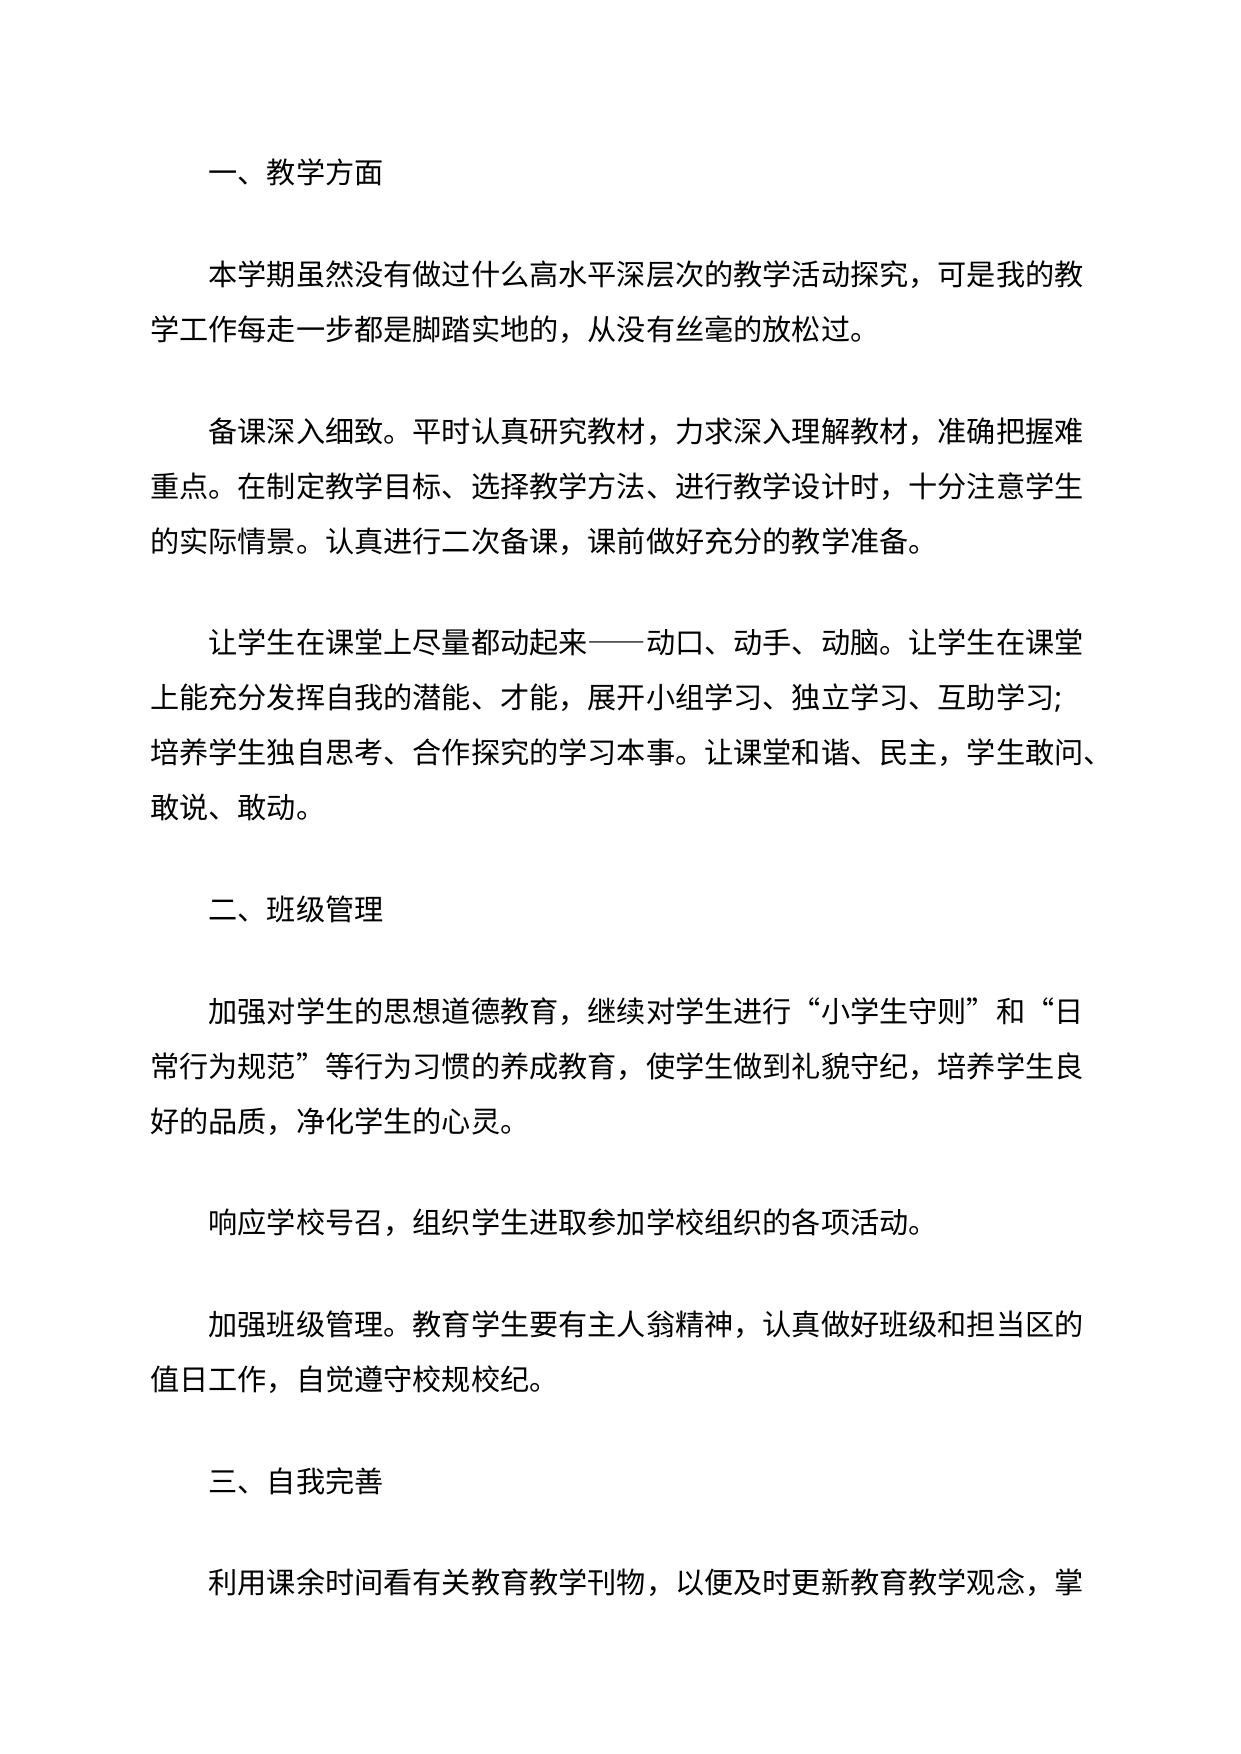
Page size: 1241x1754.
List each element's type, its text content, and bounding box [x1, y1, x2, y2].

text 让学生在课堂上尽量都动起来——动口、动手、动脑。让学生在课堂上能充分发挥自我的潜能、才能，展开小组学习、独立学习、互助学习;培养学生独自思考、合作探究的学习本事。让课堂和谐、民主，学生敢问、敢说、敢动。 [150, 620, 1090, 827]
text 三、自我完善 [150, 1458, 1090, 1501]
text 一、教学方面 [150, 150, 1090, 192]
text 响应学校号召，组织学生进取参加学校组织的各项活动。 [150, 1200, 1090, 1242]
text 二、班级管理 [150, 887, 1090, 929]
text 加强班级管理。教育学生要有主人翁精神，认真做好班级和担当区的值日工作，自觉遵守校规校纪。 [150, 1302, 1090, 1399]
text 备课深入细致。平时认真研究教材，力求深入理解教材，准确把握难重点。在制定教学目标、选择教学方法、进行教学设计时，十分注意学生的实际情景。认真进行二次备课，课前做好充分的教学准备。 [150, 408, 1090, 561]
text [150, 1560, 1090, 1602]
text 本学期虽然没有做过什么高水平深层次的教学活动探究，可是我的教学工作每走一步都是脚踏实地的，从没有丝毫的放松过。 [150, 252, 1090, 349]
text 加强对学生的思想道德教育，继续对学生进行“小学生守则”和“日常行为规范”等行为习惯的养成教育，使学生做到礼貌守纪，培养学生良好的品质，净化学生的心灵。 [150, 988, 1090, 1140]
